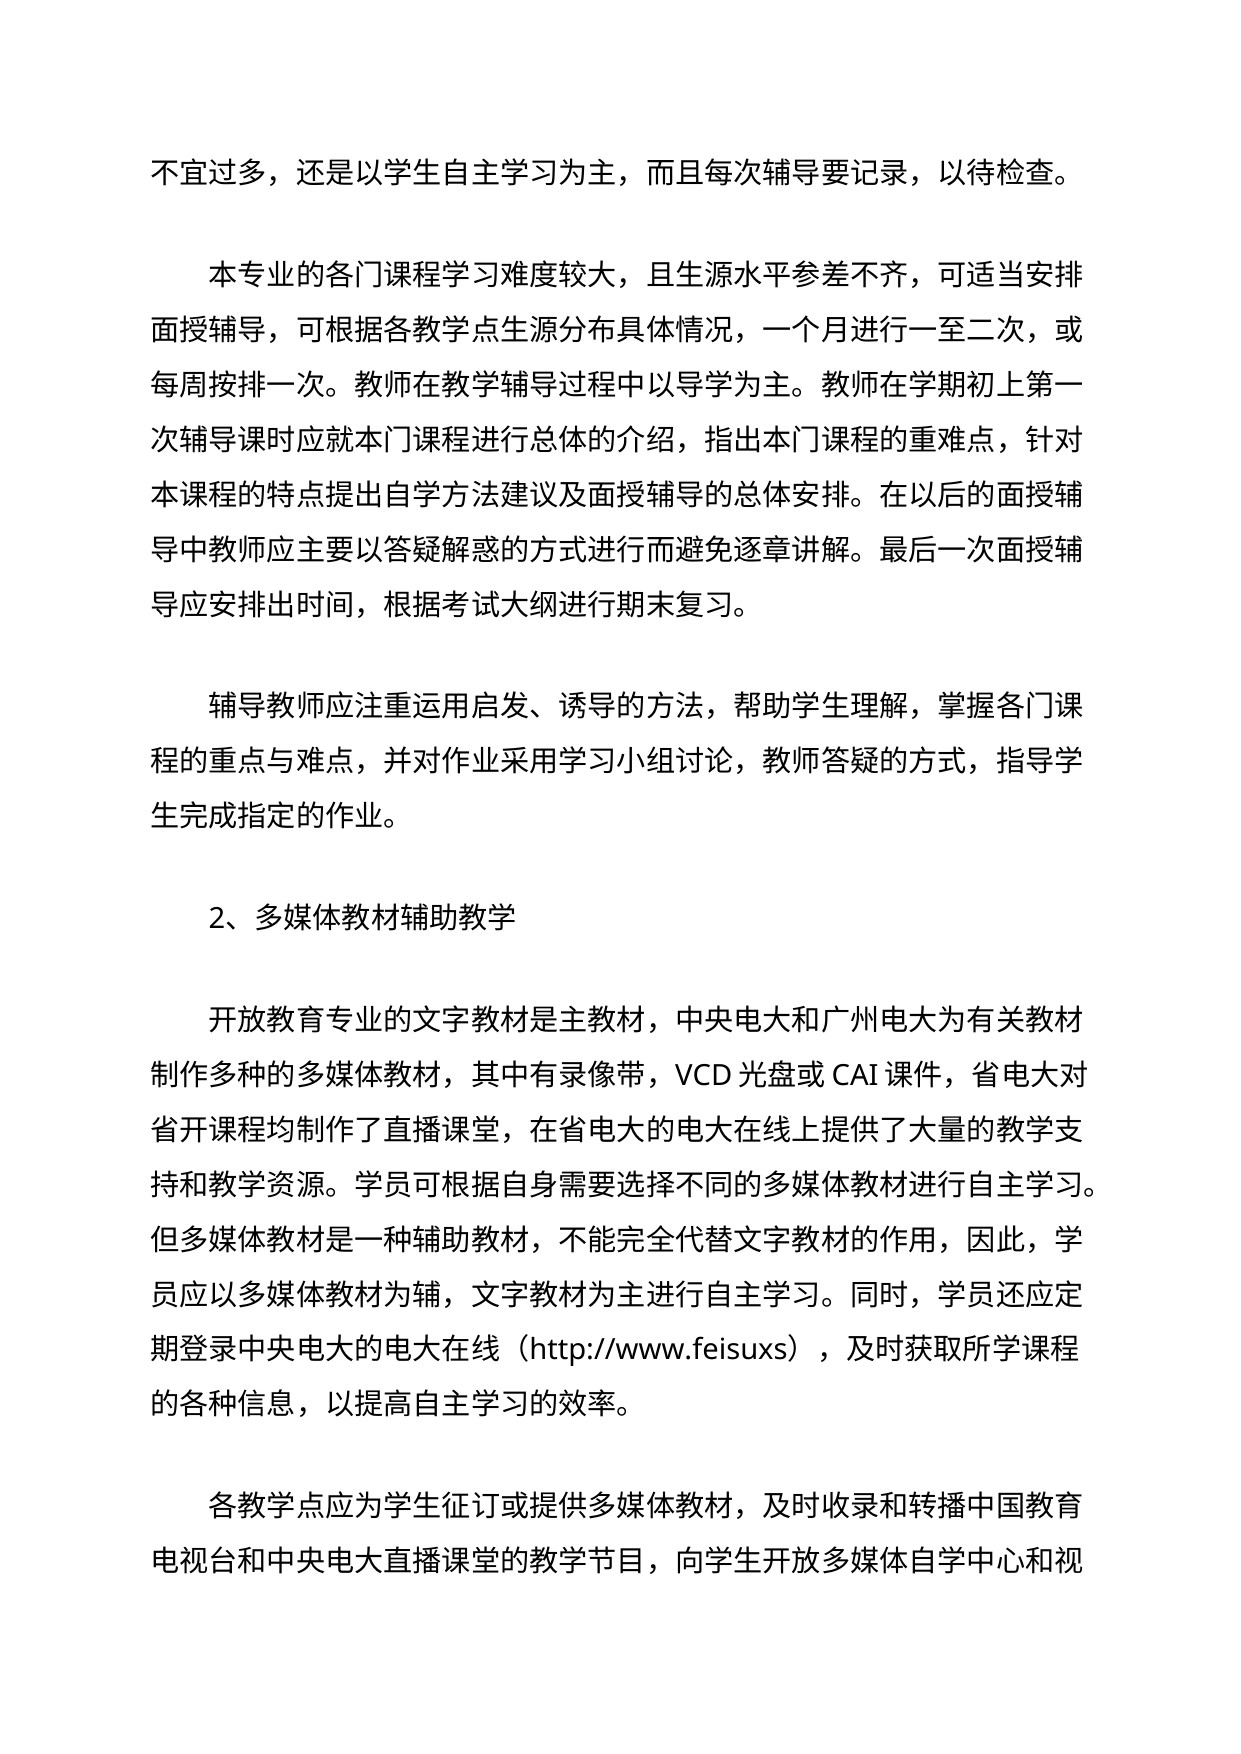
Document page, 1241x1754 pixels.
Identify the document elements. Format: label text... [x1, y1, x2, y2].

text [150, 150, 1090, 192]
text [150, 1483, 1090, 1580]
text 辅导教师应注重运用启发、诱导的方法，帮助学生理解，掌握各门课程的重点与难点，并对作业采用学习小组讨论，教师答疑的方式，指导学生完成指定的作业。 [150, 683, 1090, 835]
text 本专业的各门课程学习难度较大，且生源水平参差不齐，可适当安排面授辅导，可根据各教学点生源分布具体情况，一个月进行一至二次，或每周按排一次。教师在教学辅导过程中以导学为主。教师在学期初上第一次辅导课时应就本门课程进行总体的介绍，指出本门课程的重难点，针对本课程的特点提出自学方法建议及面授辅导的总体安排。在以后的面授辅导中教师应主要以答疑解惑的方式进行而避免逐章讲解。最后一次面授辅导应安排出时间，根据考试大纲进行期末复习。 [150, 252, 1090, 623]
text 2、多媒体教材辅助教学 [150, 894, 1090, 937]
text 开放教育专业的文字教材是主教材，中央电大和广州电大为有关教材制作多种的多媒体教材，其中有录像带，VCD光盘或CAI课件，省电大对省开课程均制作了直播课堂，在省电大的电大在线上提供了大量的教学支持和教学资源。学员可根据自身需要选择不同的多媒体教材进行自主学习。但多媒体教材是一种辅助教材，不能完全代替文字教材的作用，因此，学员应以多媒体教材为辅，文字教材为主进行自主学习。同时，学员还应定期登录中央电大的电大在线（http://www.feisuxs），及时获取所学课程的各种信息，以提高自主学习的效率。 [150, 996, 1090, 1423]
